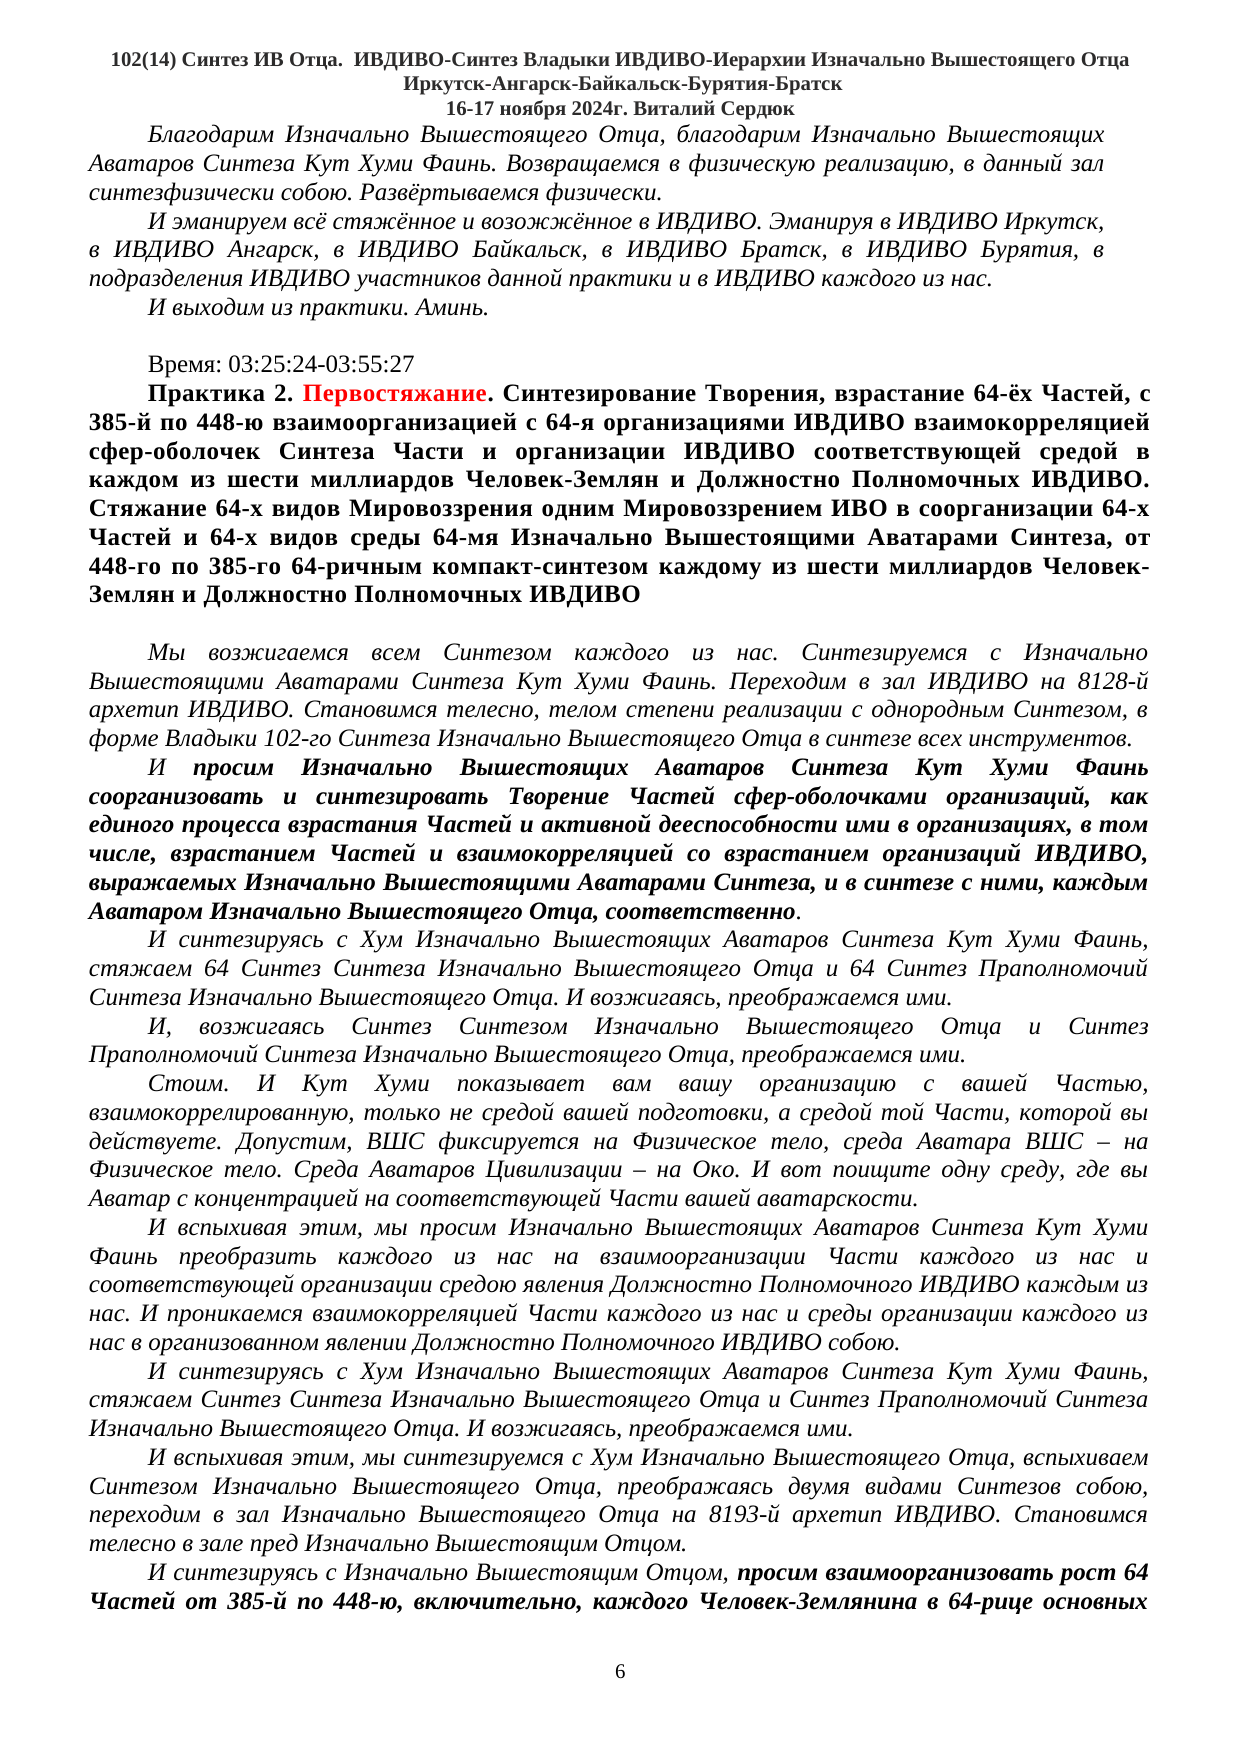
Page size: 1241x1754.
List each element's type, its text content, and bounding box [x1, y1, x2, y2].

text Благодарим Изначально Вышестоящего Отца, благодарим Изначально Вышестоящих Аватаров Синтеза Кут Хуми Фаинь. Возвращаемся в физическую реализацию, в данный зал синтезфизически собою. Развёртываемся физически. [89, 119, 1107, 206]
text И синтезируясь с Хум Изначально Вышестоящих Аватаров Синтеза Кут Хуми Фаинь, стяжаем 64 Синтез Синтеза Изначально Вышестоящего Отца и 64 Синтез Праполномочий Синтеза Изначально Вышестоящего Отца. И возжигаясь, преображаемся ими. [89, 924, 1152, 1011]
text И эманируем всё стяжённое и возожжённое в ИВДИВО. Эманируя в ИВДИВО Иркутск, в ИВДИВО Ангарск, в ИВДИВО Байкальск, в ИВДИВО Братск, в ИВДИВО Бурятия, в подразделения ИВДИВО участников данной практики и в ИВДИВО каждого из нас. [89, 206, 1107, 292]
text Время: 03:25:24-03:55:27 [89, 349, 1152, 378]
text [89, 1557, 1152, 1614]
text И просим Изначально Вышестоящих Аватаров Синтеза Кут Хуми Фаинь соорганизовать и синтезировать Творение Частей сфер-оболочками организаций, как единого процесса взрастания Частей и активной дееспособности ими в организациях, в том числе, взрастанием Частей и взаимокорреляцией со взрастанием организаций ИВДИВО, выражаемых Изначально Вышестоящими Аватарами Синтеза, и в синтезе с ними, каждым Аватаром Изначально Вышестоящего Отца, соответственно. [89, 752, 1152, 924]
text И вспыхивая этим, мы синтезируемся с Хум Изначально Вышестоящего Отца, вспыхиваем Синтезом Изначально Вышестоящего Отца, преображаясь двумя видами Синтезов собою, переходим в зал Изначально Вышестоящего Отца на 8193-й архетип ИВДИВО. Становимся телесно в зале пред Изначально Вышестоящим Отцом. [89, 1442, 1152, 1557]
text И синтезируясь с Хум Изначально Вышестоящих Аватаров Синтеза Кут Хуми Фаинь, стяжаем Синтез Синтеза Изначально Вышестоящего Отца и Синтез Праполномочий Синтеза Изначально Вышестоящего Отца. И возжигаясь, преображаемся ими. [89, 1356, 1152, 1442]
text И выходим из практики. Аминь. [89, 292, 1152, 321]
text И, возжигаясь Синтез Синтезом Изначально Вышестоящего Отца и Синтез Праполномочий Синтеза Изначально Вышестоящего Отца, преображаемся ими. [89, 1011, 1152, 1068]
text Стоим. И Кут Хуми показывает вам вашу организацию с вашей Частью, взаимокоррелированную, только не средой вашей подготовки, а средой той Части, которой вы действуете. Допустим, ВШС фиксируется на Физическое тело, среда Аватара ВШС – на Физическое тело. Среда Аватаров Цивилизации – на Око. И вот поищите одну среду, где вы Аватар с концентрацией на соответствующей Части вашей аватарскости. [89, 1068, 1152, 1212]
subtitle Практика 2. Первостяжание. Синтезирование Творения, взрастание 64-ёх Частей, с 385-й по 448-ю взаимоорганизацией с 64-я организациями ИВДИВО взаимокорреляцией сфер-оболочек Синтеза Части и организации ИВДИВО соответствующей средой в каждом из шести миллиардов Человек-Землян и Должностно Полномочных ИВДИВО. Стяжание 64-х видов Мировоззрения одним Мировоззрением ИВО в соорганизации 64-х Частей и 64-х видов среды 64-мя Изначально Вышестоящими Аватарами Синтеза, от 448-го по 385-го 64-ричным компакт-синтезом каждому из шести миллиардов Человек-Землян и Должностно Полномочных ИВДИВО [89, 378, 1152, 608]
text И вспыхивая этим, мы просим Изначально Вышестоящих Аватаров Синтеза Кут Хуми Фаинь преобразить каждого из нас на взаимоорганизации Части каждого из нас и соответствующей организации средою явления Должностно Полномочного ИВДИВО каждым из нас. И проникаемся взаимокорреляцией Части каждого из нас и среды организации каждого из нас в организованном явлении Должностно Полномочного ИВДИВО собою. [89, 1212, 1152, 1356]
text Мы возжигаемся всем Синтезом каждого из нас. Синтезируемся с Изначально Вышестоящими Аватарами Синтеза Кут Хуми Фаинь. Переходим в зал ИВДИВО на 8128-й архетип ИВДИВО. Становимся телесно, телом степени реализации с однородным Синтезом, в форме Владыки 102-го Синтеза Изначально Вышестоящего Отца в синтезе всех инструментов. [89, 637, 1152, 752]
